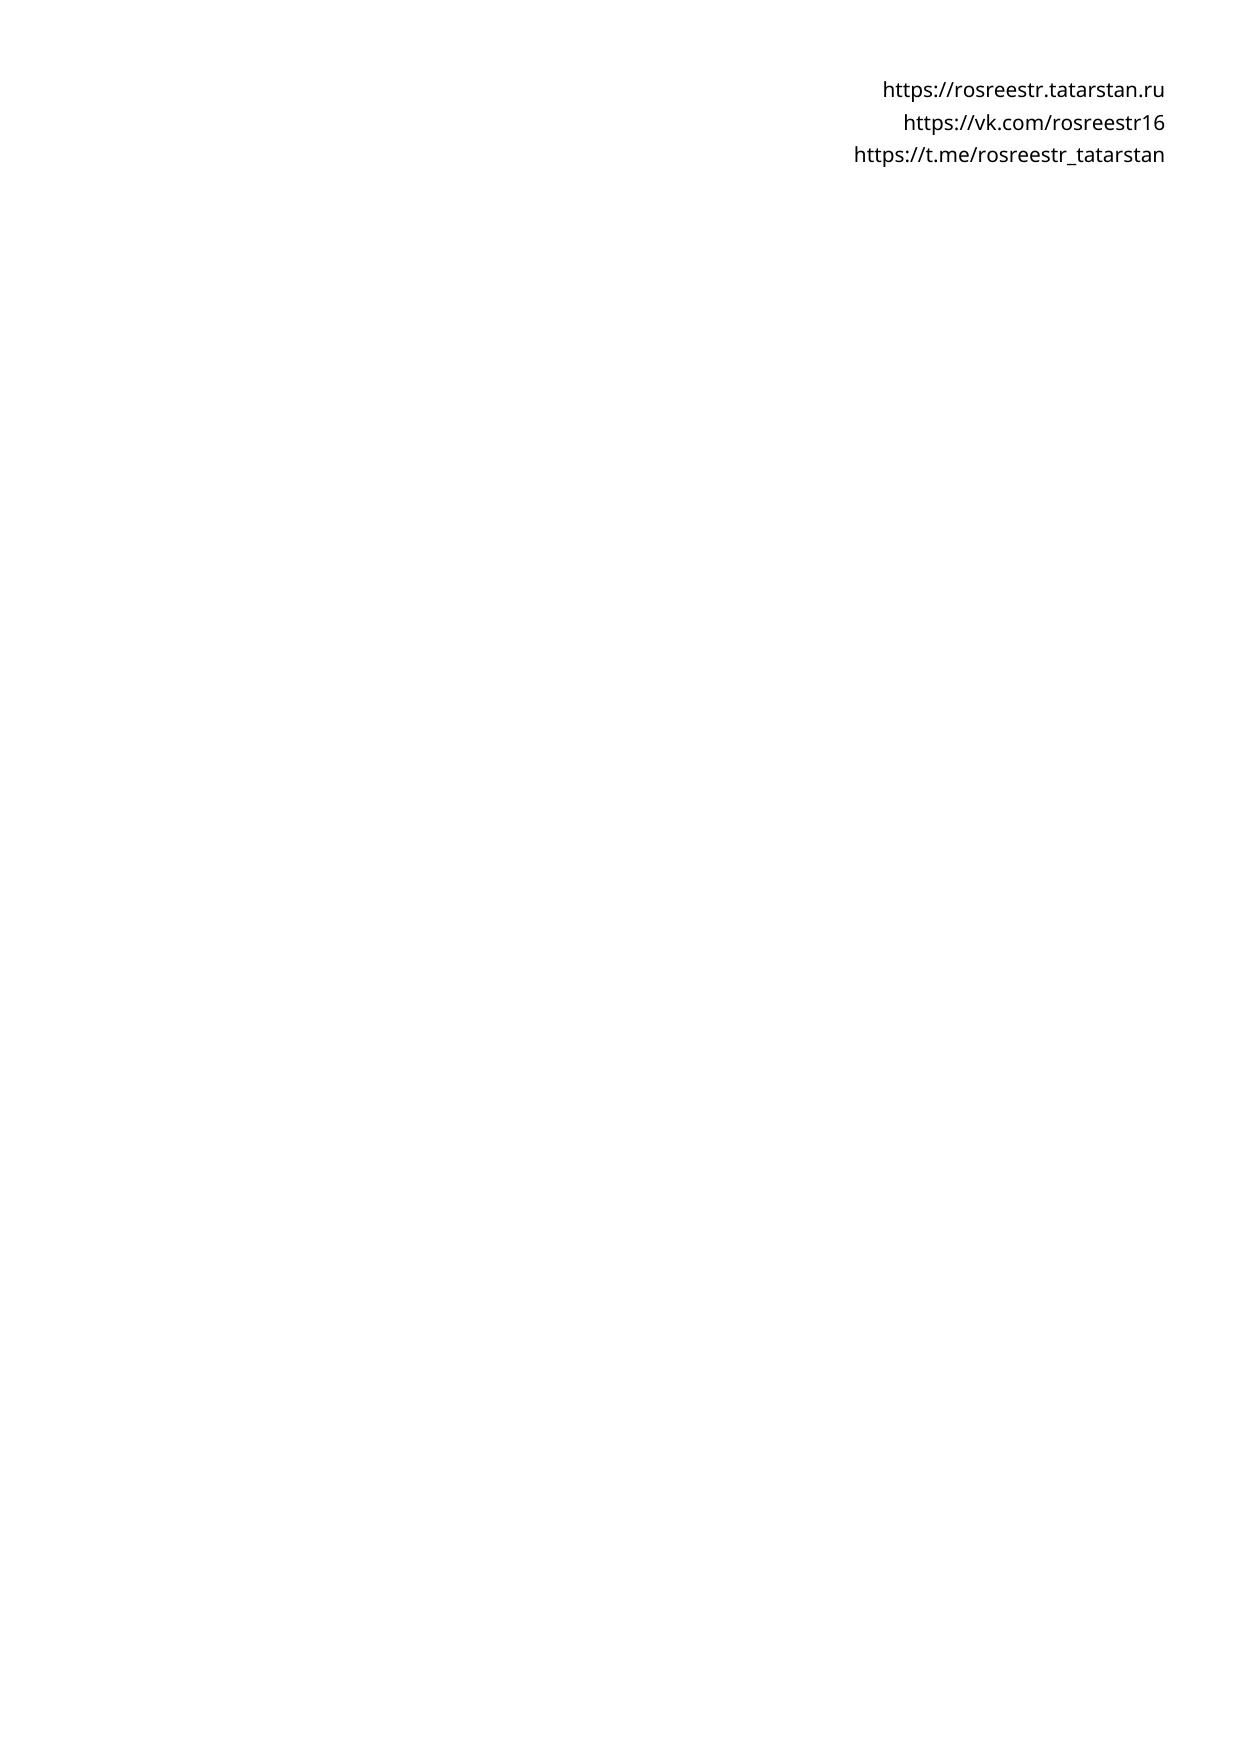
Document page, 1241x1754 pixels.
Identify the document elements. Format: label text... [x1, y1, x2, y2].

text https://vk.com/rosreestr16 https://t.me/rosreestr_tatarstan [75, 108, 1165, 169]
text https://rosreestr.tatarstan.ru [75, 75, 1165, 103]
